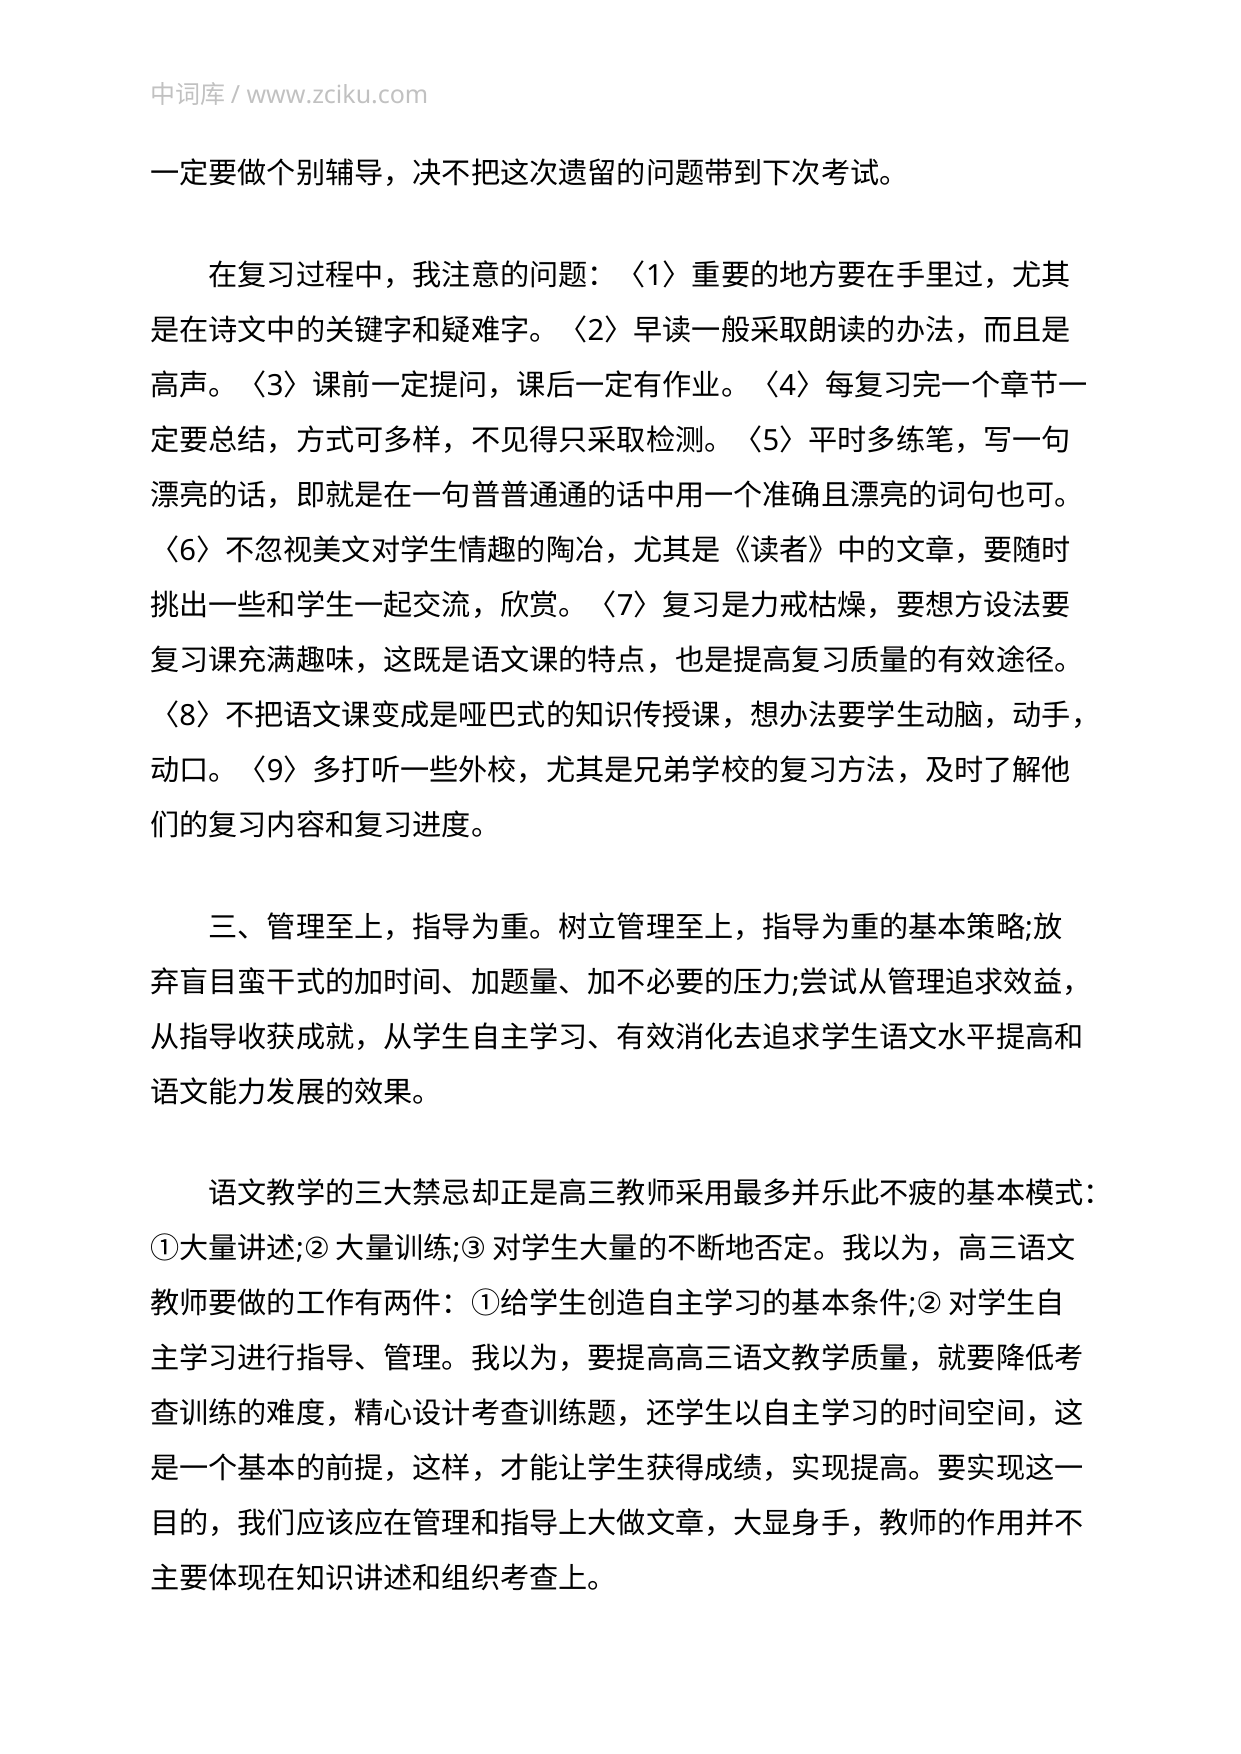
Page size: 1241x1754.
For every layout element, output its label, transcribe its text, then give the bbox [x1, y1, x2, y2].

text 三、管理至上，指导为重。树立管理至上，指导为重的基本策略;放弃盲目蛮干式的加时间、加题量、加不必要的压力;尝试从管理追求效益，从指导收获成就，从学生自主学习、有效消化去追求学生语文水平提高和语文能力发展的效果。 [150, 903, 1090, 1111]
text 语文教学的三大禁忌却正是高三教师采用最多并乐此不疲的基本模式：①大量讲述;②大量训练;③对学生大量的不断地否定。我以为，高三语文教师要做的工作有两件：①给学生创造自主学习的基本条件;②对学生自主学习进行指导、管理。我以为，要提高高三语文教学质量，就要降低考查训练的难度，精心设计考查训练题，还学生以自主学习的时间空间，这是一个基本的前提，这样，才能让学生获得成绩，实现提高。要实现这一目的，我们应该应在管理和指导上大做文章，大显身手，教师的作用并不主要体现在知识讲述和组织考查上。 [150, 1170, 1090, 1597]
text 在复习过程中，我注意的问题：〈1〉重要的地方要在手里过，尤其是在诗文中的关键字和疑难字。〈2〉早读一般采取朗读的办法，而且是高声。〈3〉课前一定提问，课后一定有作业。〈4〉每复习完一个章节一定要总结，方式可多样，不见得只采取检测。〈5〉平时多练笔，写一句漂亮的话，即就是在一句普普通通的话中用一个准确且漂亮的词句也可。〈6〉不忽视美文对学生情趣的陶冶，尤其是《读者》中的文章，要随时挑出一些和学生一起交流，欣赏。〈7〉复习是力戒枯燥，要想方设法要复习课充满趣味，这既是语文课的特点，也是提高复习质量的有效途径。〈8〉不把语文课变成是哑巴式的知识传授课，想办法要学生动脑，动手，动口。〈9〉多打听一些外校，尤其是兄弟学校的复习方法，及时了解他们的复习内容和复习进度。 [150, 252, 1090, 844]
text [150, 150, 1090, 192]
